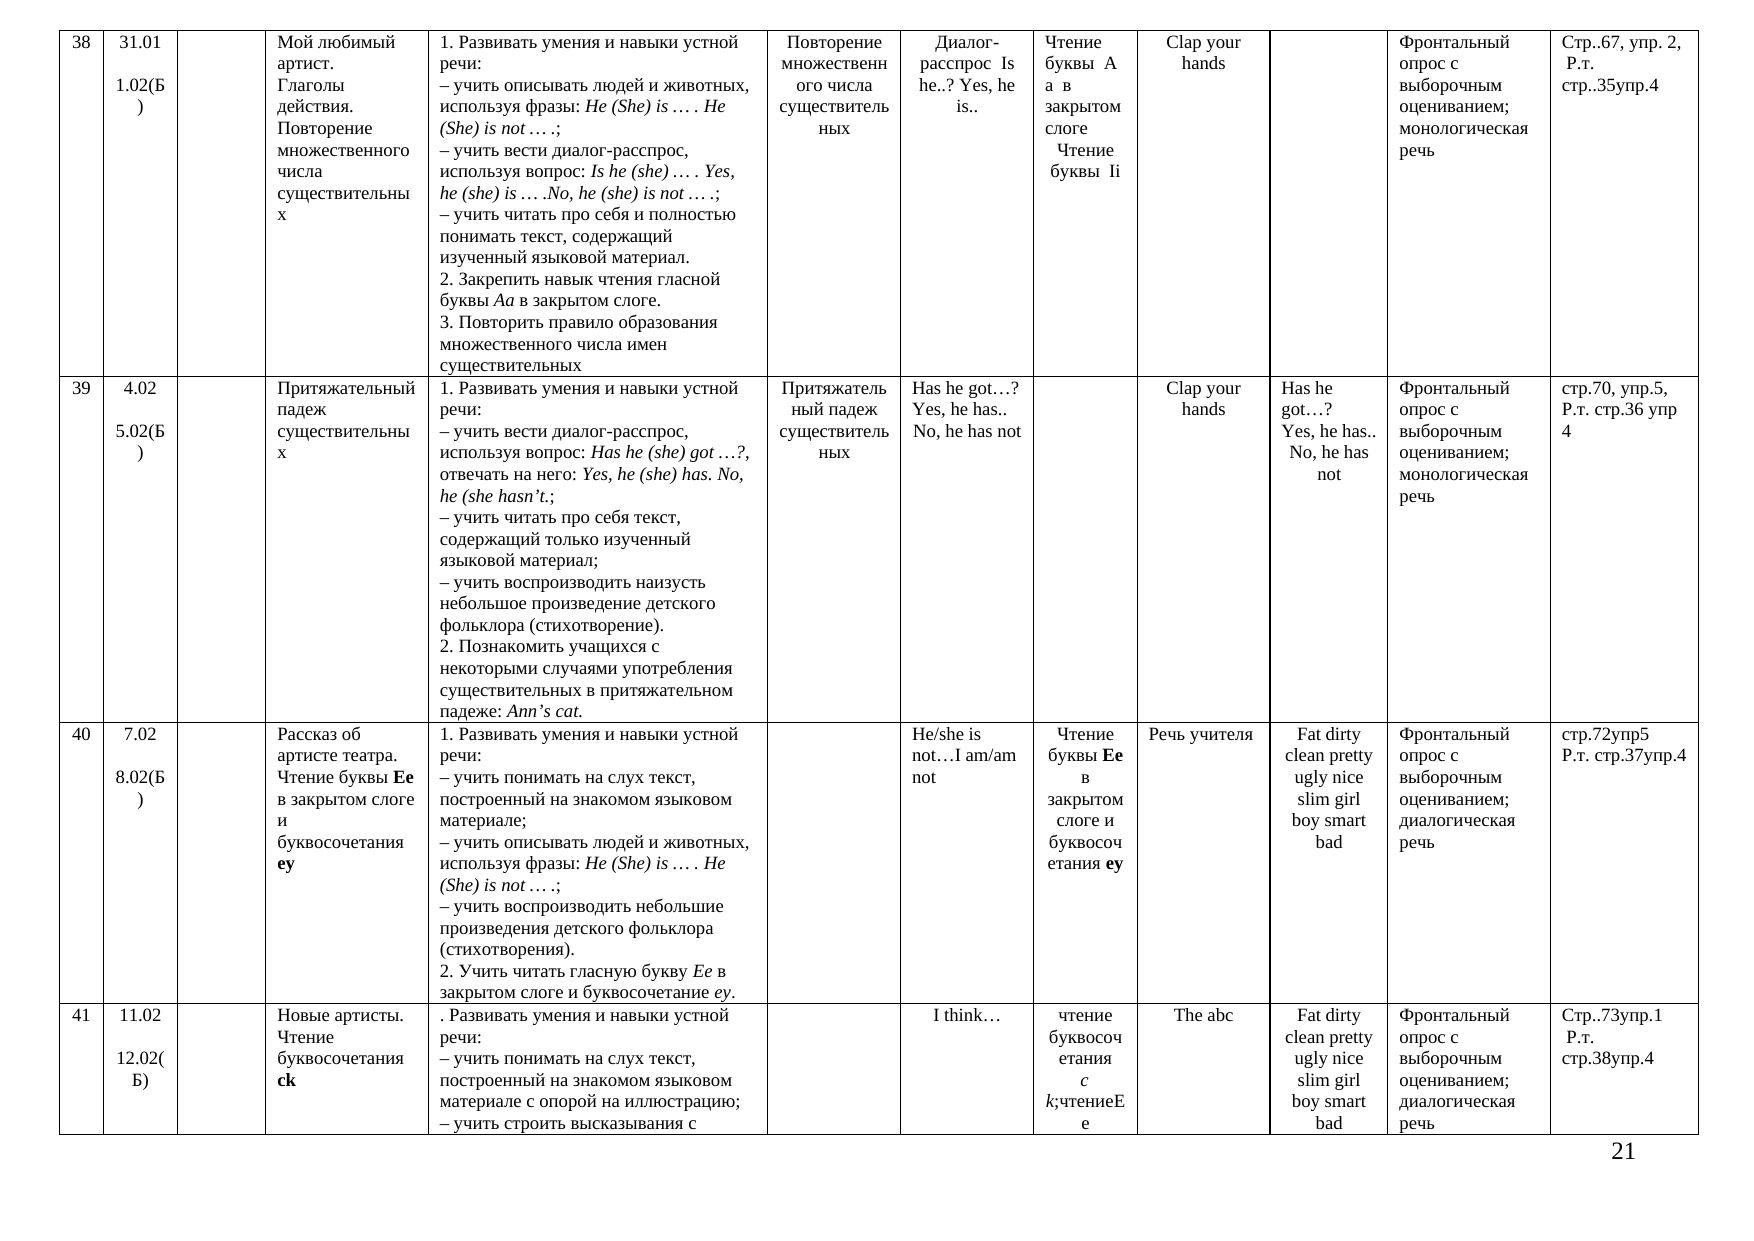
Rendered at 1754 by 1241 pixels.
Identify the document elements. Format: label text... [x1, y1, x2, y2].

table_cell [1271, 1004, 1387, 1133]
table_cell [178, 1004, 265, 1133]
table_cell 31.01 1.02(Б) [104, 31, 177, 376]
table_cell Повторение множественного числа существительных [768, 31, 900, 376]
table_cell [178, 31, 265, 376]
table_cell [1271, 31, 1387, 376]
table_cell Clap your hands [1138, 377, 1269, 722]
table_cell Притяжательный падеж существительных [768, 377, 900, 722]
table_cell Has he got…? Yes, he has.. No, he has not [1271, 377, 1387, 722]
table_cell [1034, 1004, 1137, 1133]
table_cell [266, 1004, 428, 1133]
table_cell Чтение буквы A a в закрытом слоге Чтение буквы Ii [1034, 31, 1137, 376]
table_cell 40 [60, 723, 103, 1003]
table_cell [429, 1004, 767, 1133]
table_cell Фронтальный опрос с выборочным оцениванием; монологическая речь [1388, 31, 1550, 376]
table_cell 1. Развивать умения и навыки устной речи: – учить понимать на слух текст, построенный на знакомом языковом материале; – учить описывать людей и животных, используя фразы: He (She) is … . He (She) is not … .; – учить воспроизводить небольшие произведения детского фольклора (стихотворения). 2. Учить читать гласную букву Eе в закрытом слоге и буквосочетание еу. [429, 723, 767, 1003]
table_cell 1. Развивать умения и навыки устной речи: – учить вести диалог-расспрос, используя вопрос: Has he (she) got …?, отвечать на него: Yes, he (she) has. No, he (she hasn’t.; – учить читать про себя текст, содержащий только изученный языковой материал; – учить воспроизводить наизусть небольшое произведение детского фольклора (стихотворение). 2. Познакомить учащихся с некоторыми случаями употребления существительных в притяжательном падеже: Ann’s cat. [429, 377, 767, 722]
table_cell 41 [60, 1004, 103, 1133]
table_cell 39 [60, 377, 103, 722]
table_cell Речь учителя [1138, 723, 1269, 1003]
table_cell Фронтальный опрос с выборочным оцениванием; диалогическая речь [1388, 723, 1550, 1003]
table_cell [1551, 1004, 1698, 1133]
table_cell Стр..67, упр. 2, Р.т. стр..35упр.4 [1551, 31, 1698, 376]
table_cell [1034, 377, 1137, 722]
table_cell I think… [901, 1004, 1033, 1133]
table_cell The abc [1138, 1004, 1269, 1133]
table_cell Диалог-расспрос Is he..? Yes, he is.. [901, 31, 1033, 376]
table_cell 38 [60, 31, 103, 376]
table_cell [178, 723, 265, 1003]
table_cell Мой любимый артист. Глаголы действия. Повторение множественного числа существительных [266, 31, 428, 376]
table_cell 11.02 12.02(Б) [104, 1004, 177, 1133]
table_cell Clap your hands [1138, 31, 1269, 376]
table_cell [768, 1004, 900, 1133]
table_cell 1. Развивать умения и навыки устной речи: – учить описывать людей и животных, используя фразы: He (She) is … . He (She) is not … .; – учить вести диалог-расспрос, используя вопрос: Is he (she) … . Yes, he (she) is … .No, he (she) is not … .; – учить читать про себя и полностью понимать текст, содержащий изученный языковой материал. 2. Закрепить навык чтения гласной буквы Аа в закрытом слоге. 3. Повторить правило образования множественного числа имен существительных [429, 31, 767, 376]
table_cell cтр.72упр5 Р.т. стр.37упр.4 [1551, 723, 1698, 1003]
table_cell Притяжательный падеж существительных [266, 377, 428, 722]
table_cell [178, 377, 265, 722]
table_cell Чтение буквы Ee в закрытом слоге и буквосочетания ey [1034, 723, 1137, 1003]
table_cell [1388, 1004, 1550, 1133]
table_cell He/she is not…I am/am not [901, 723, 1033, 1003]
table_cell Рассказ об артисте театра. Чтение буквы Ee в закрытом слоге и буквосочетания ey [266, 723, 428, 1003]
table_cell Has he got…? Yes, he has.. No, he has not [901, 377, 1033, 722]
table_cell 4.02 5.02(Б) [104, 377, 177, 722]
table_cell 7.02 8.02(Б) [104, 723, 177, 1003]
table_cell Фронтальный опрос с выборочным оцениванием; монологическая речь [1388, 377, 1550, 722]
table_cell [768, 723, 900, 1003]
table_cell cтр.70, упр.5, Р.т. стр.36 упр 4 [1551, 377, 1698, 722]
table_cell Fat dirty clean pretty ugly nice slim girl boy smart bad [1271, 723, 1387, 1003]
